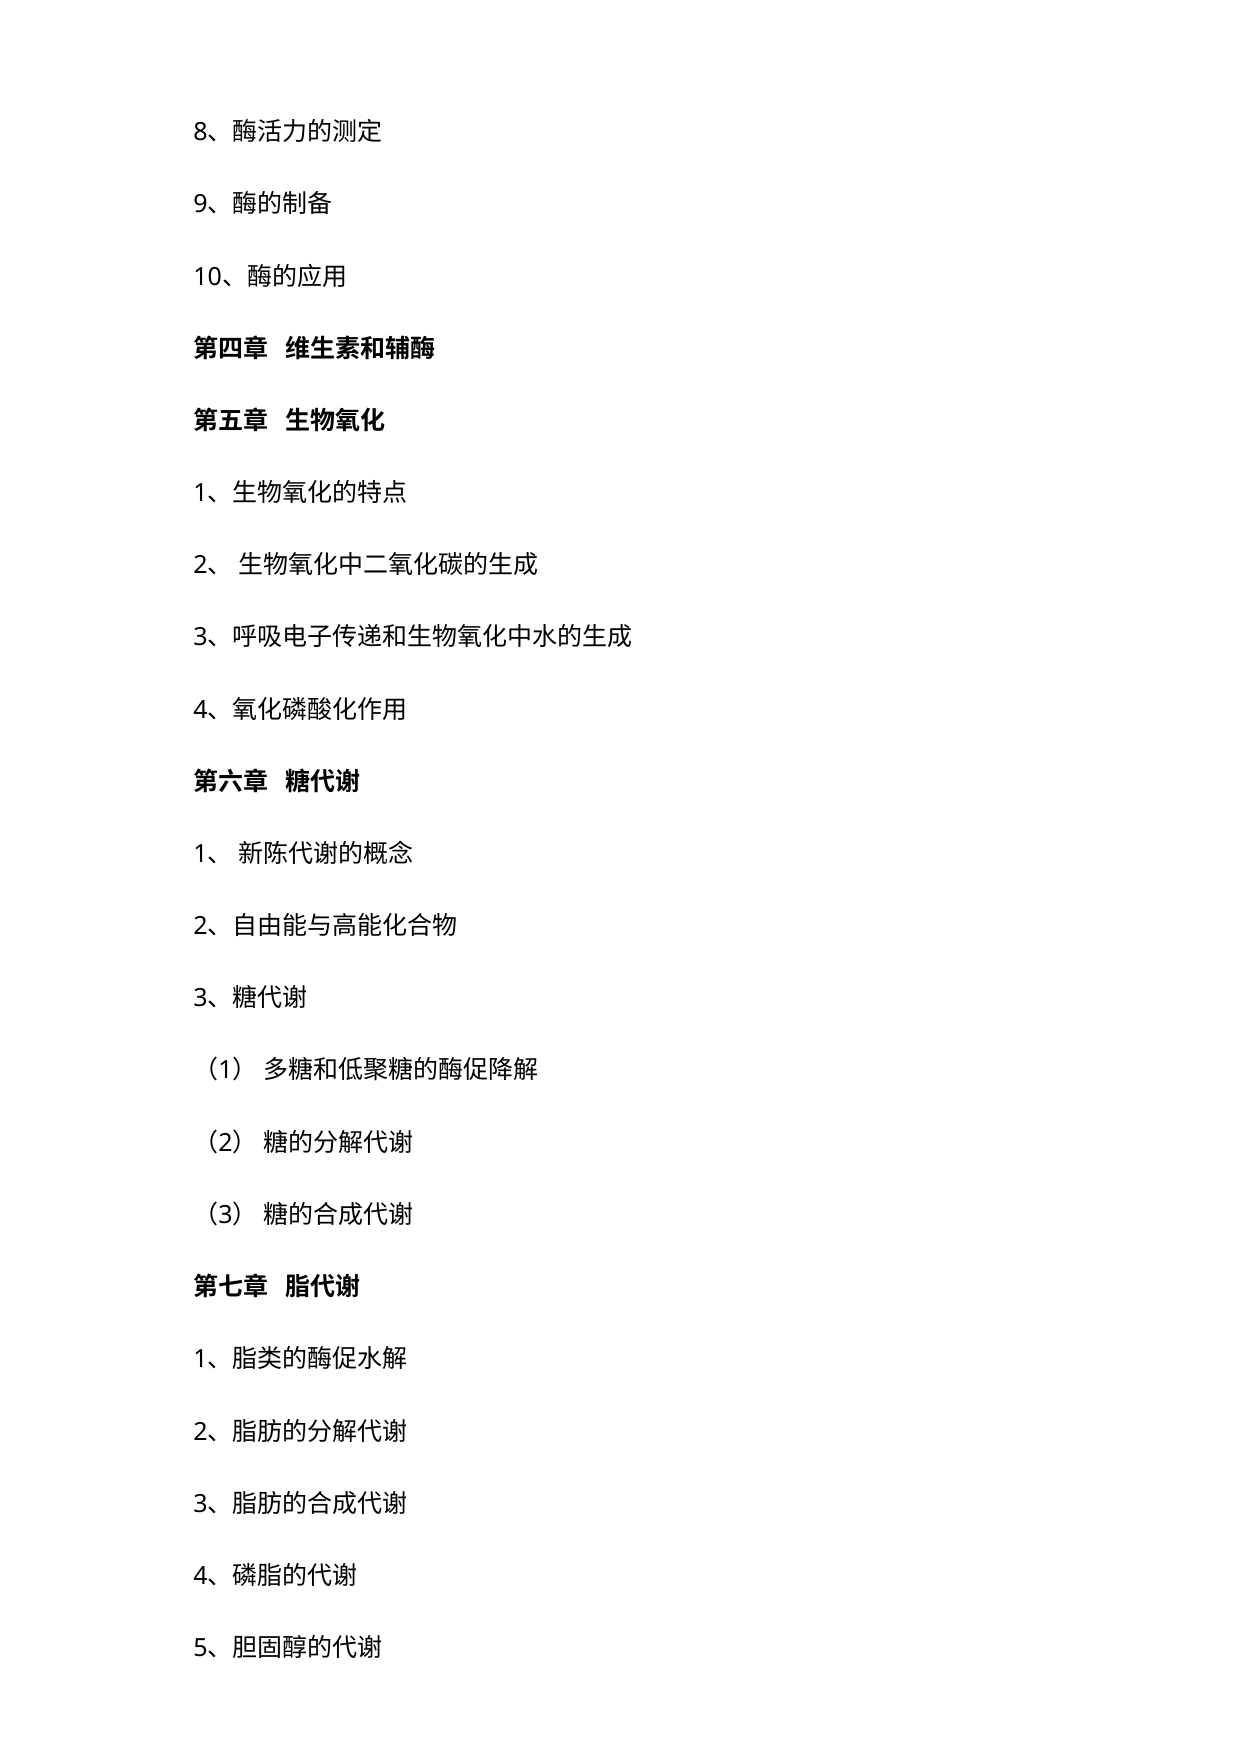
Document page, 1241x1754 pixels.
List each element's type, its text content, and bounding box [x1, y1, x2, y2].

text （3） 糖的合成代谢 [118, 1176, 1122, 1249]
text 3、呼吸电子传递和生物氧化中水的生成 [118, 599, 1122, 671]
text （2） 糖的分解代谢 [118, 1104, 1122, 1176]
text 3、脂肪的合成代谢 [118, 1465, 1122, 1537]
text 2、 生物氧化中二氧化碳的生成 [118, 527, 1122, 599]
text 5、胆固醇的代谢 [118, 1609, 1122, 1682]
text 1、脂类的酶促水解 [118, 1321, 1122, 1393]
text 第七章 脂代谢 [118, 1249, 1122, 1321]
text 第四章 维生素和辅酶 [118, 310, 1122, 382]
text 第五章 生物氧化 [118, 382, 1122, 454]
text 2、脂肪的分解代谢 [118, 1393, 1122, 1465]
text 8、酶活力的测定 [118, 94, 1122, 166]
text 10、酶的应用 [118, 238, 1122, 310]
text （1） 多糖和低聚糖的酶促降解 [118, 1032, 1122, 1104]
text 9、酶的制备 [118, 166, 1122, 238]
text 第六章 糖代谢 [118, 743, 1122, 816]
text 2、自由能与高能化合物 [118, 888, 1122, 960]
text 3、糖代谢 [118, 960, 1122, 1032]
text 4、氧化磷酸化作用 [118, 671, 1122, 743]
text 1、 新陈代谢的概念 [118, 816, 1122, 888]
text 1、生物氧化的特点 [118, 454, 1122, 527]
text 4、磷脂的代谢 [118, 1537, 1122, 1609]
